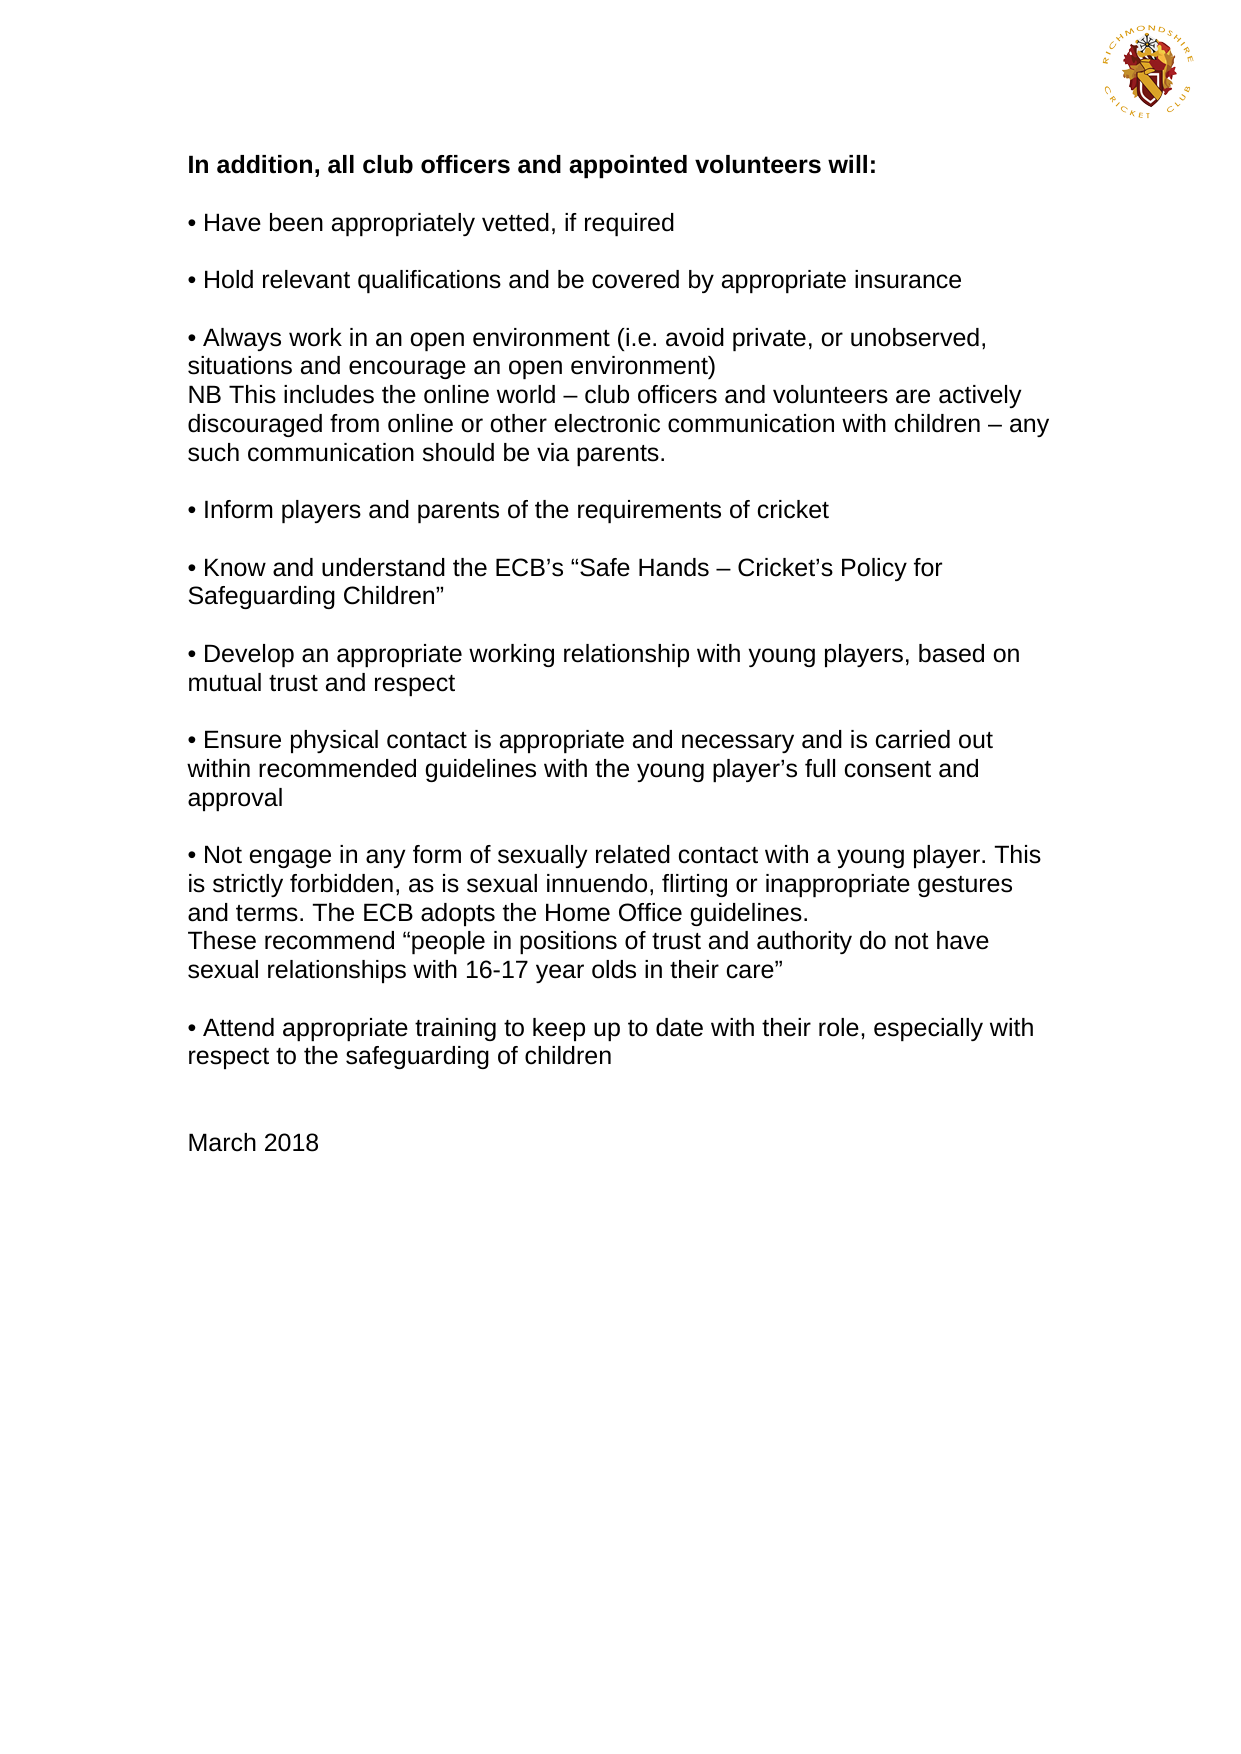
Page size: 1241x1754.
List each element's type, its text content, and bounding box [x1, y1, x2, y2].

text March 2018 [187, 1127, 1053, 1156]
text In addition, all club officers and appointed volunteers will: [187, 150, 1053, 179]
picture [1058, 19, 1237, 124]
text • Inform players and parents of the requirements of cricket [187, 495, 1053, 524]
text • Ensure physical contact is appropriate and necessary and is carried out within recommended guidelines with the young player’s full consent and approval [187, 725, 1053, 811]
text • Always work in an open environment (i.e. avoid private, or unobserved, situations and encourage an open environment) [187, 322, 1053, 380]
text • Hold relevant qualifications and be covered by appropriate insurance [187, 265, 1053, 294]
text • Not engage in any form of sexually related contact with a young player. This is strictly forbidden, as is sexual innuendo, flirting or inappropriate gestures and terms. The ECB adopts the Home Office guidelines. [187, 840, 1053, 926]
text These recommend “people in positions of trust and authority do not have sexual relationships with 16-17 year olds in their care” [187, 926, 1053, 984]
text • Develop an appropriate working relationship with young players, based on [187, 639, 1053, 667]
text • Have been appropriately vetted, if required [187, 207, 1053, 236]
text NB This includes the online world – club officers and volunteers are actively discouraged from online or other electronic communication with children – any such communication should be via parents. [187, 380, 1053, 466]
text • Attend appropriate training to keep up to date with their role, especially with respect to the safeguarding of children [187, 1012, 1053, 1070]
text mutual trust and respect [187, 667, 1053, 696]
text • Know and understand the ECB’s “Safe Hands – Cricket’s Policy for Safeguarding Children” [187, 552, 1053, 610]
